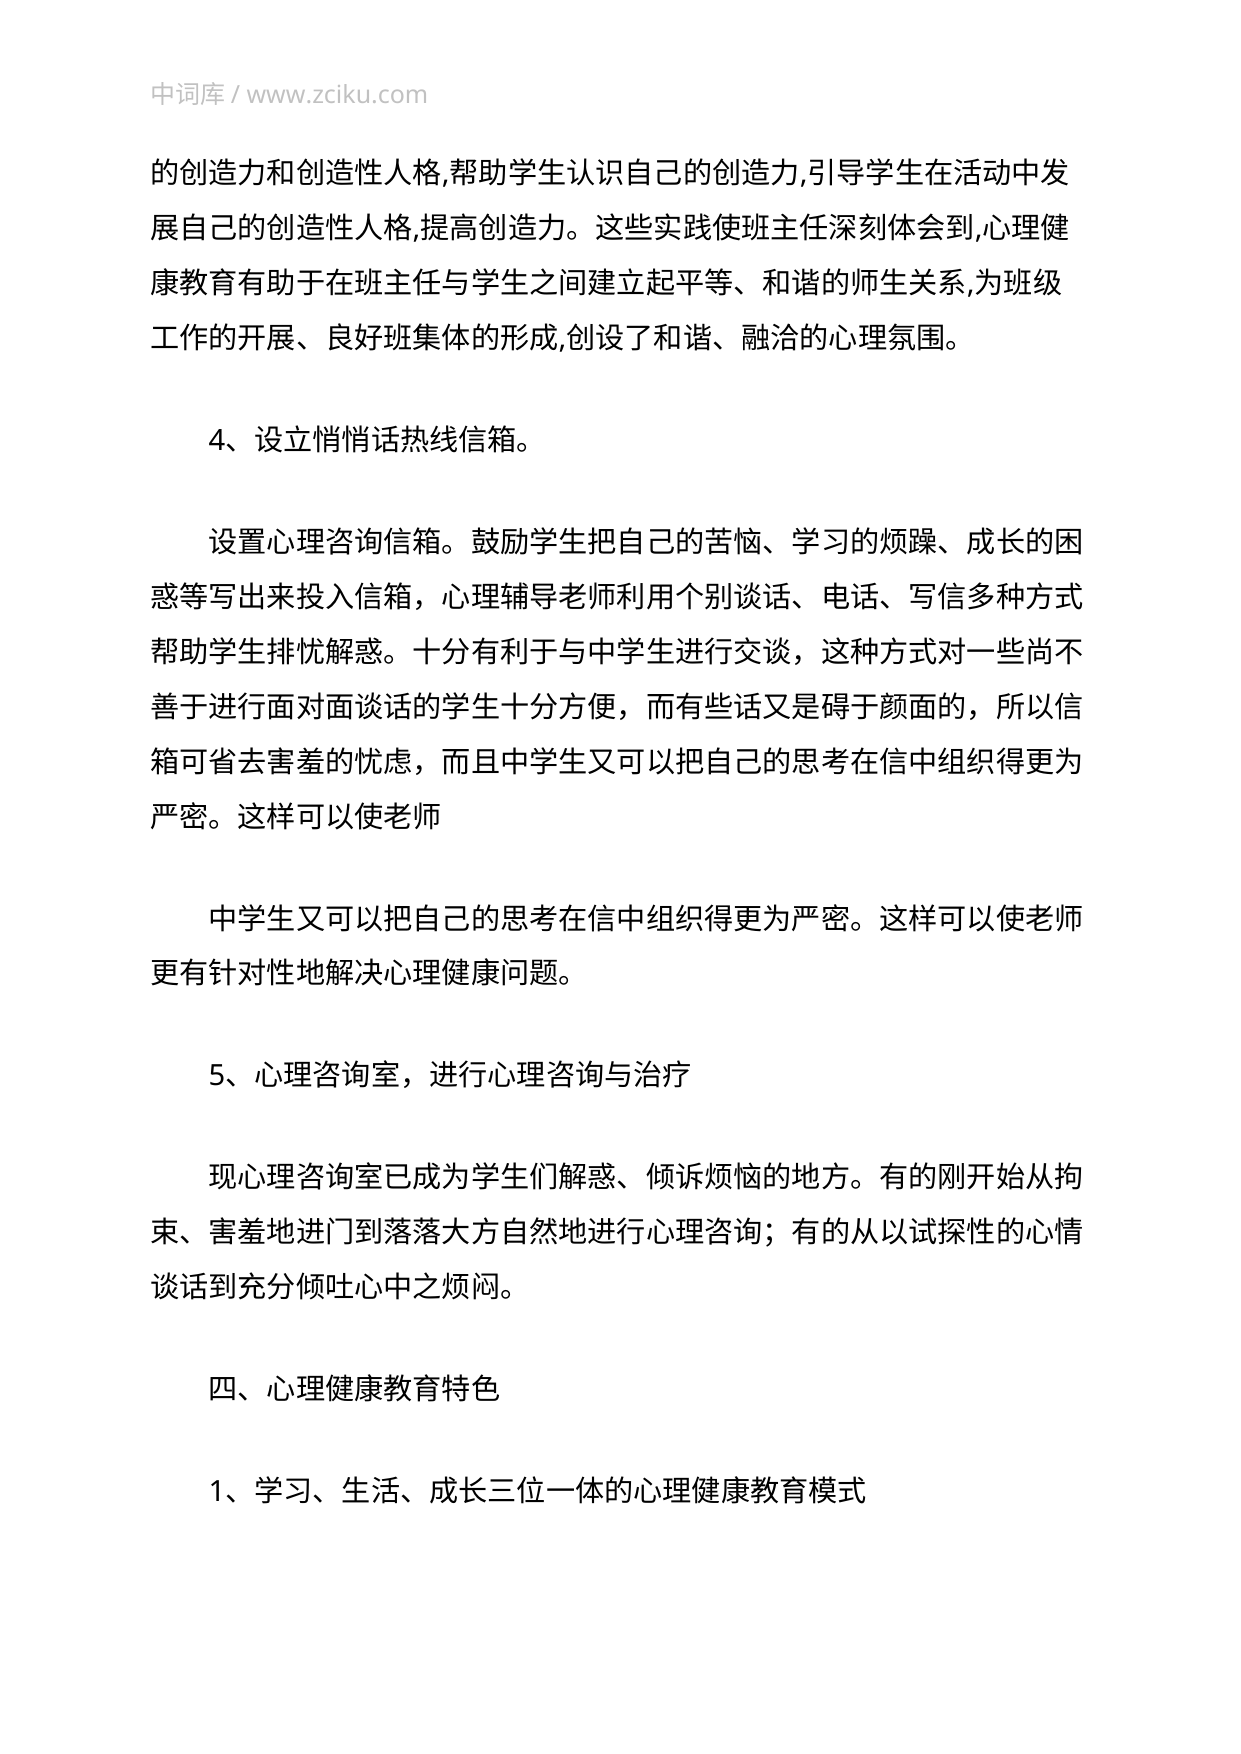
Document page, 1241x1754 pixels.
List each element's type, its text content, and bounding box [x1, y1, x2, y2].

text 设置心理咨询信箱。鼓励学生把自己的苦恼、学习的烦躁、成长的困惑等写出来投入信箱，心理辅导老师利用个别谈话、电话、写信多种方式帮助学生排忧解惑。十分有利于与中学生进行交谈，这种方式对一些尚不善于进行面对面谈话的学生十分方便，而有些话又是碍于颜面的，所以信箱可省去害羞的忧虑，而且中学生又可以把自己的思考在信中组织得更为严密。这样可以使老师 [150, 519, 1090, 836]
text 5、心理咨询室，进行心理咨询与治疗 [150, 1052, 1090, 1094]
text 现心理咨询室已成为学生们解惑、倾诉烦恼的地方。有的刚开始从拘束、害羞地进门到落落大方自然地进行心理咨询；有的从以试探性的心情谈话到充分倾吐心中之烦闷。 [150, 1154, 1090, 1306]
text 4、设立悄悄话热线信箱。 [150, 417, 1090, 459]
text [150, 150, 1090, 357]
text 四、心理健康教育特色 [150, 1365, 1090, 1408]
text 1、学习、生活、成长三位一体的心理健康教育模式 [150, 1467, 1090, 1509]
text 中学生又可以把自己的思考在信中组织得更为严密。这样可以使老师更有针对性地解决心理健康问题。 [150, 895, 1090, 992]
